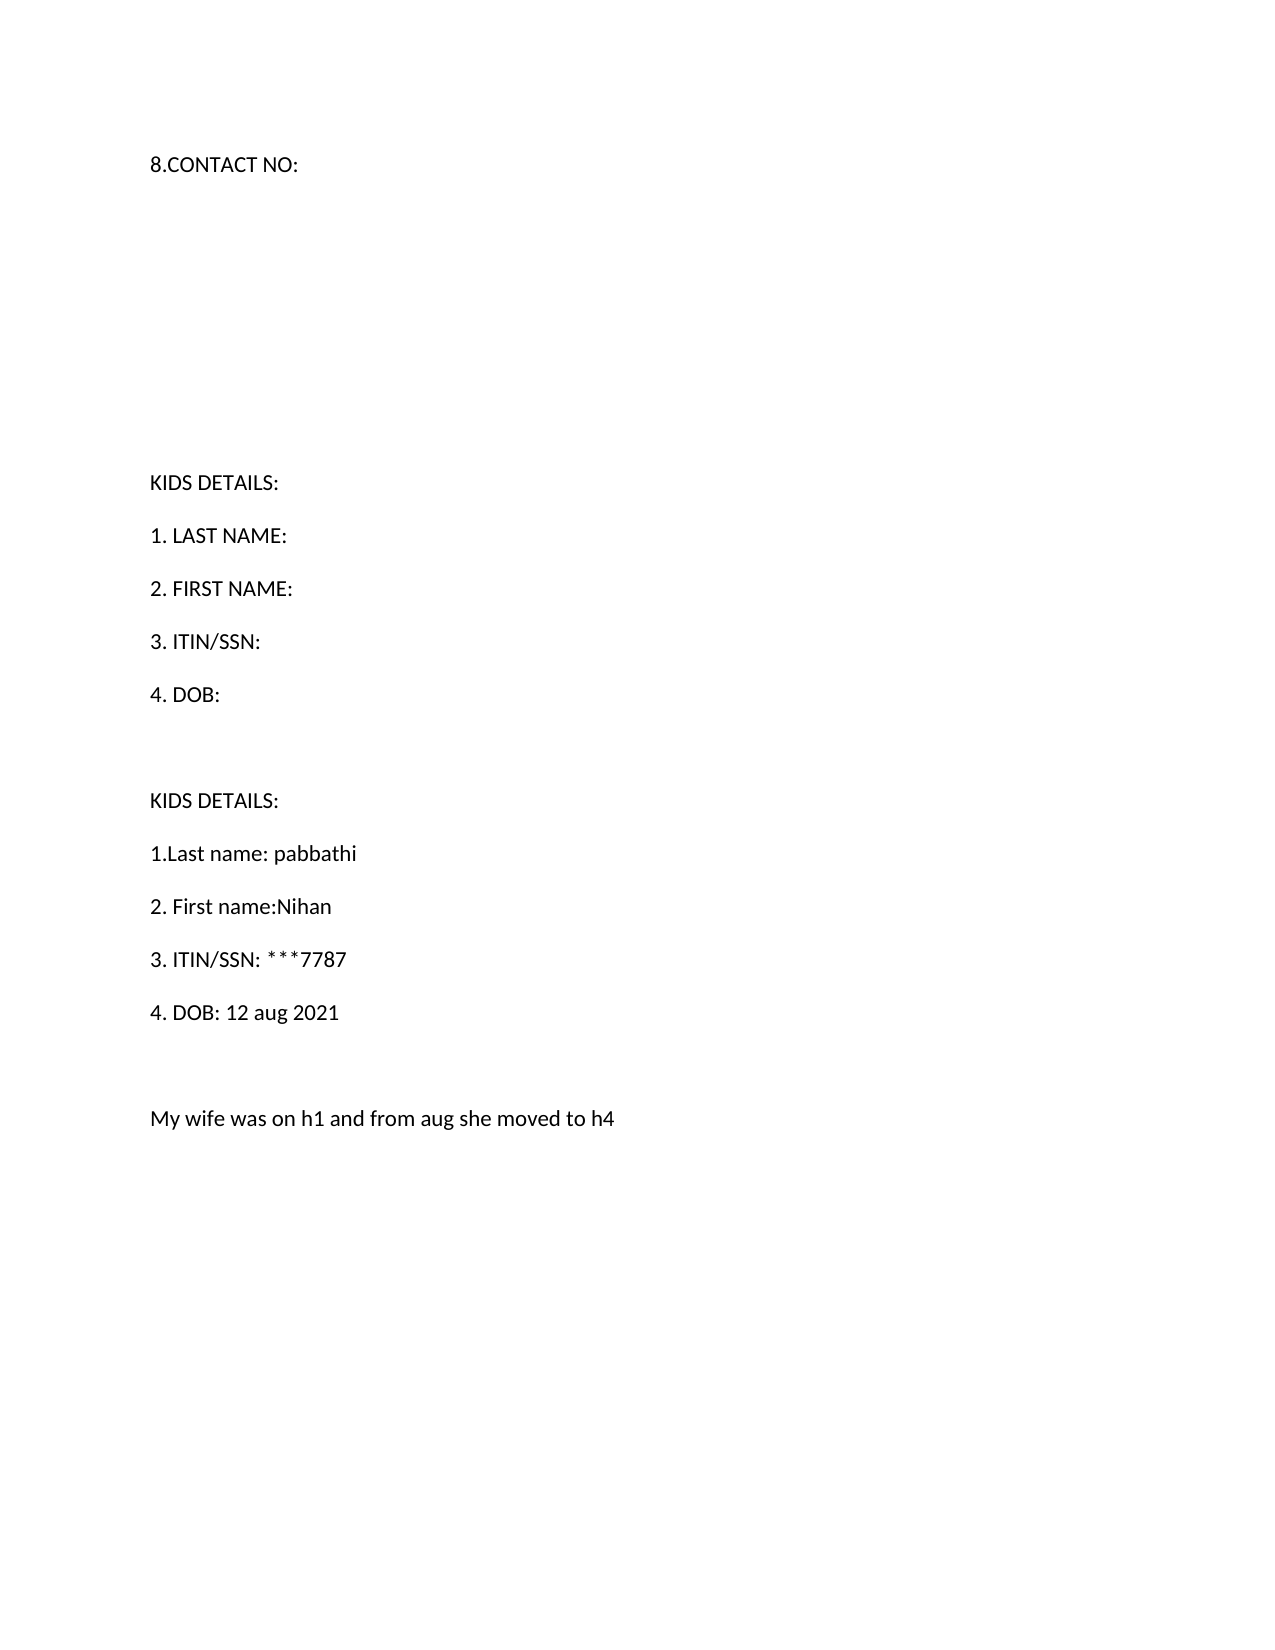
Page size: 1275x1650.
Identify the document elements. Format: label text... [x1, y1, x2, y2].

text 3. ITIN/SSN: ***7787 [150, 945, 1125, 973]
text 4. DOB: 12 aug 2021 [150, 998, 1125, 1026]
text 2. FIRST NAME: [150, 574, 1125, 602]
text 1.Last name: pabbathi [150, 839, 1125, 867]
text 3. ITIN/SSN: [150, 627, 1125, 655]
text 8.CONTACT NO: [150, 150, 1125, 178]
text My wife was on h1 and from aug she moved to h4 [150, 1104, 1125, 1132]
text 2. First name:Nihan [150, 892, 1125, 920]
text KIDS DETAILS: [150, 786, 1125, 814]
text 4. DOB: [150, 680, 1125, 708]
text 1. LAST NAME: [150, 521, 1125, 549]
text KIDS DETAILS: [150, 468, 1125, 496]
